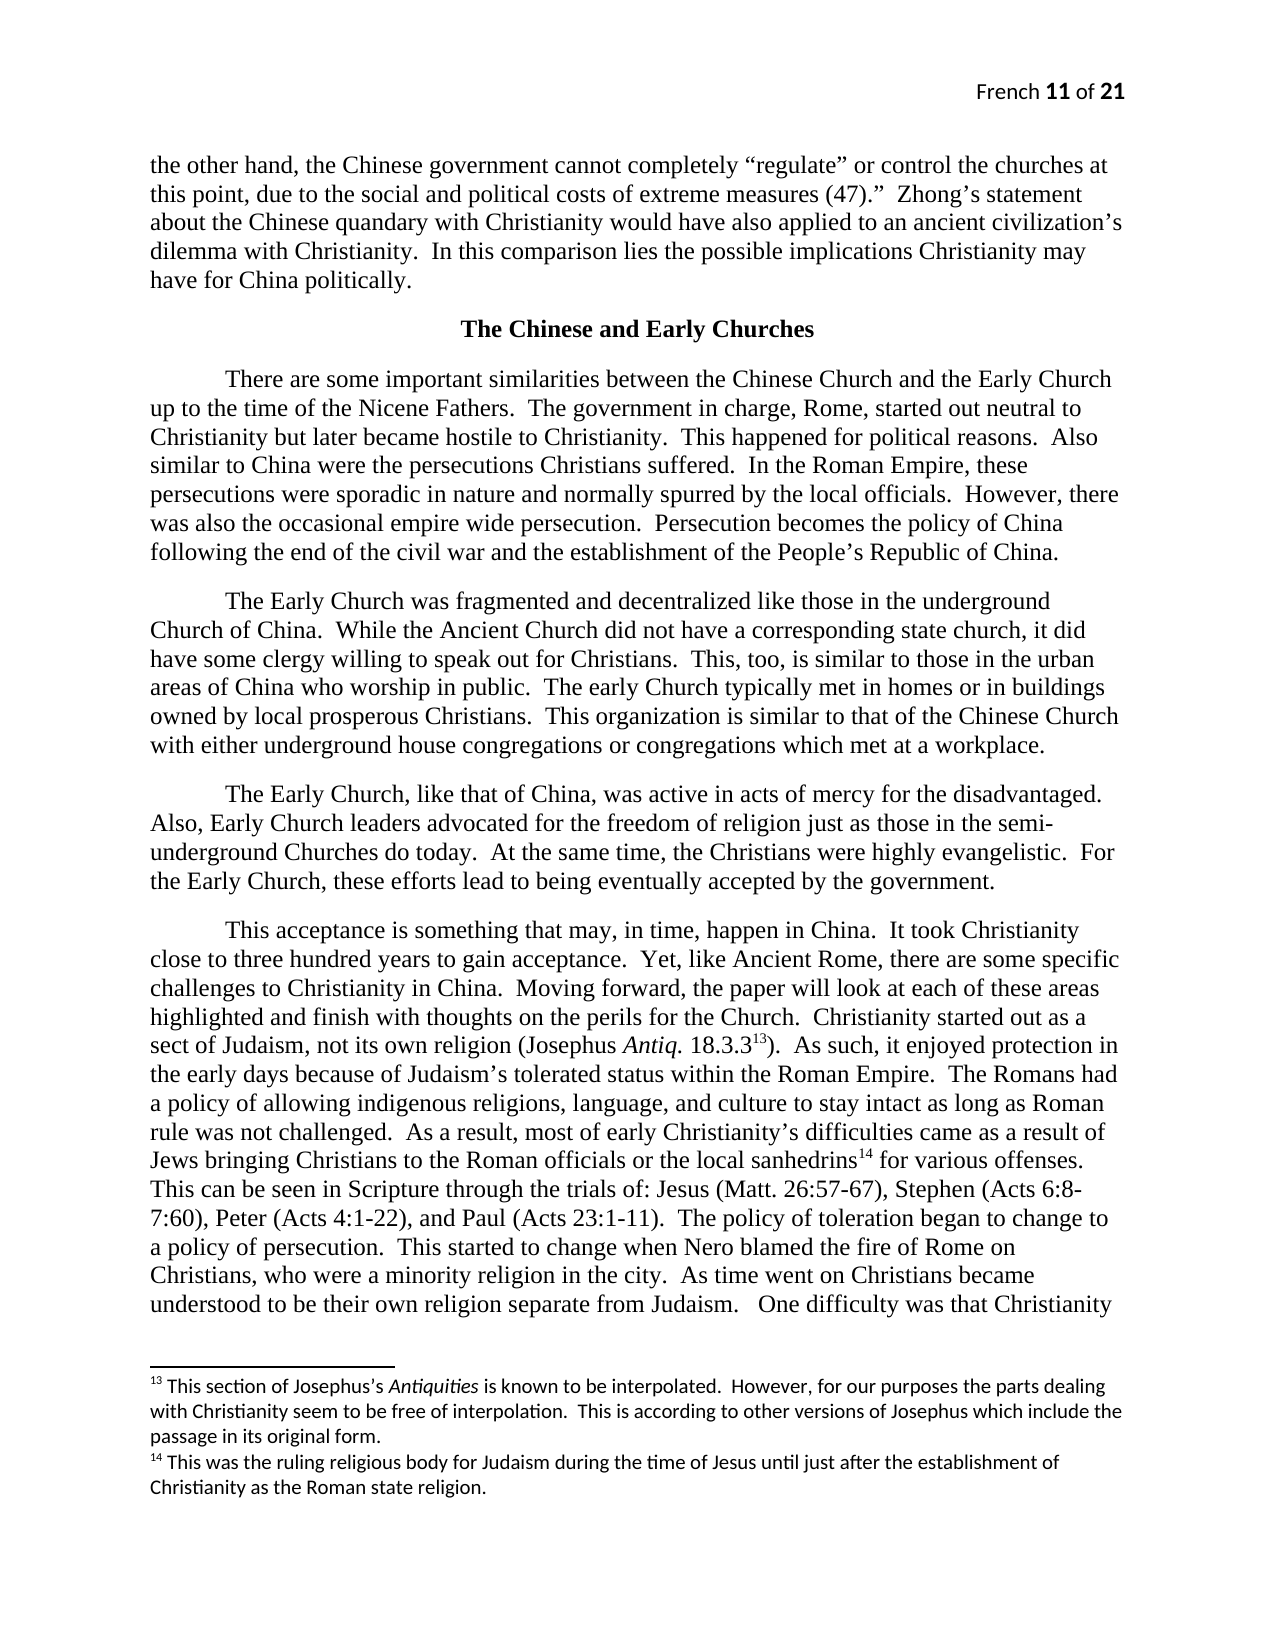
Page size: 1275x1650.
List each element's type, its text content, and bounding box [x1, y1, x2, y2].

text There are some important similarities between the Chinese Church and the Early Church up to the time of the Nicene Fathers. The government in charge, Rome, started out neutral to Christianity but later became hostile to Christianity. This happened for political reasons. Also similar to China were the persecutions Christians suffered. In the Roman Empire, these persecutions were sporadic in nature and normally spurred by the local officials. However, there was also the occasional empire wide persecution. Persecution becomes the policy of China following the end of the civil war and the establishment of the People’s Republic of China. [150, 364, 1125, 565]
text The Early Church, like that of China, was active in acts of mercy for the disadvantaged. Also, Early Church leaders advocated for the freedom of religion just as those in the semi-underground Churches do today. At the same time, the Christians were highly evangelistic. For the Early Church, these efforts lead to being eventually accepted by the government. [150, 779, 1125, 894]
text The Chinese and Early Churches [150, 314, 1125, 343]
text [150, 915, 1125, 1318]
text The Early Church was fragmented and decentralized like those in the underground Church of China. While the Ancient Church did not have a corresponding state church, it did have some clergy willing to speak out for Christians. This, too, is similar to those in the urban areas of China who worship in public. The early Church typically met in homes or in buildings owned by local prosperous Christians. This organization is similar to that of the Chinese Church with either underground house congregations or congregations which met at a workplace. [150, 586, 1125, 759]
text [150, 150, 1125, 294]
